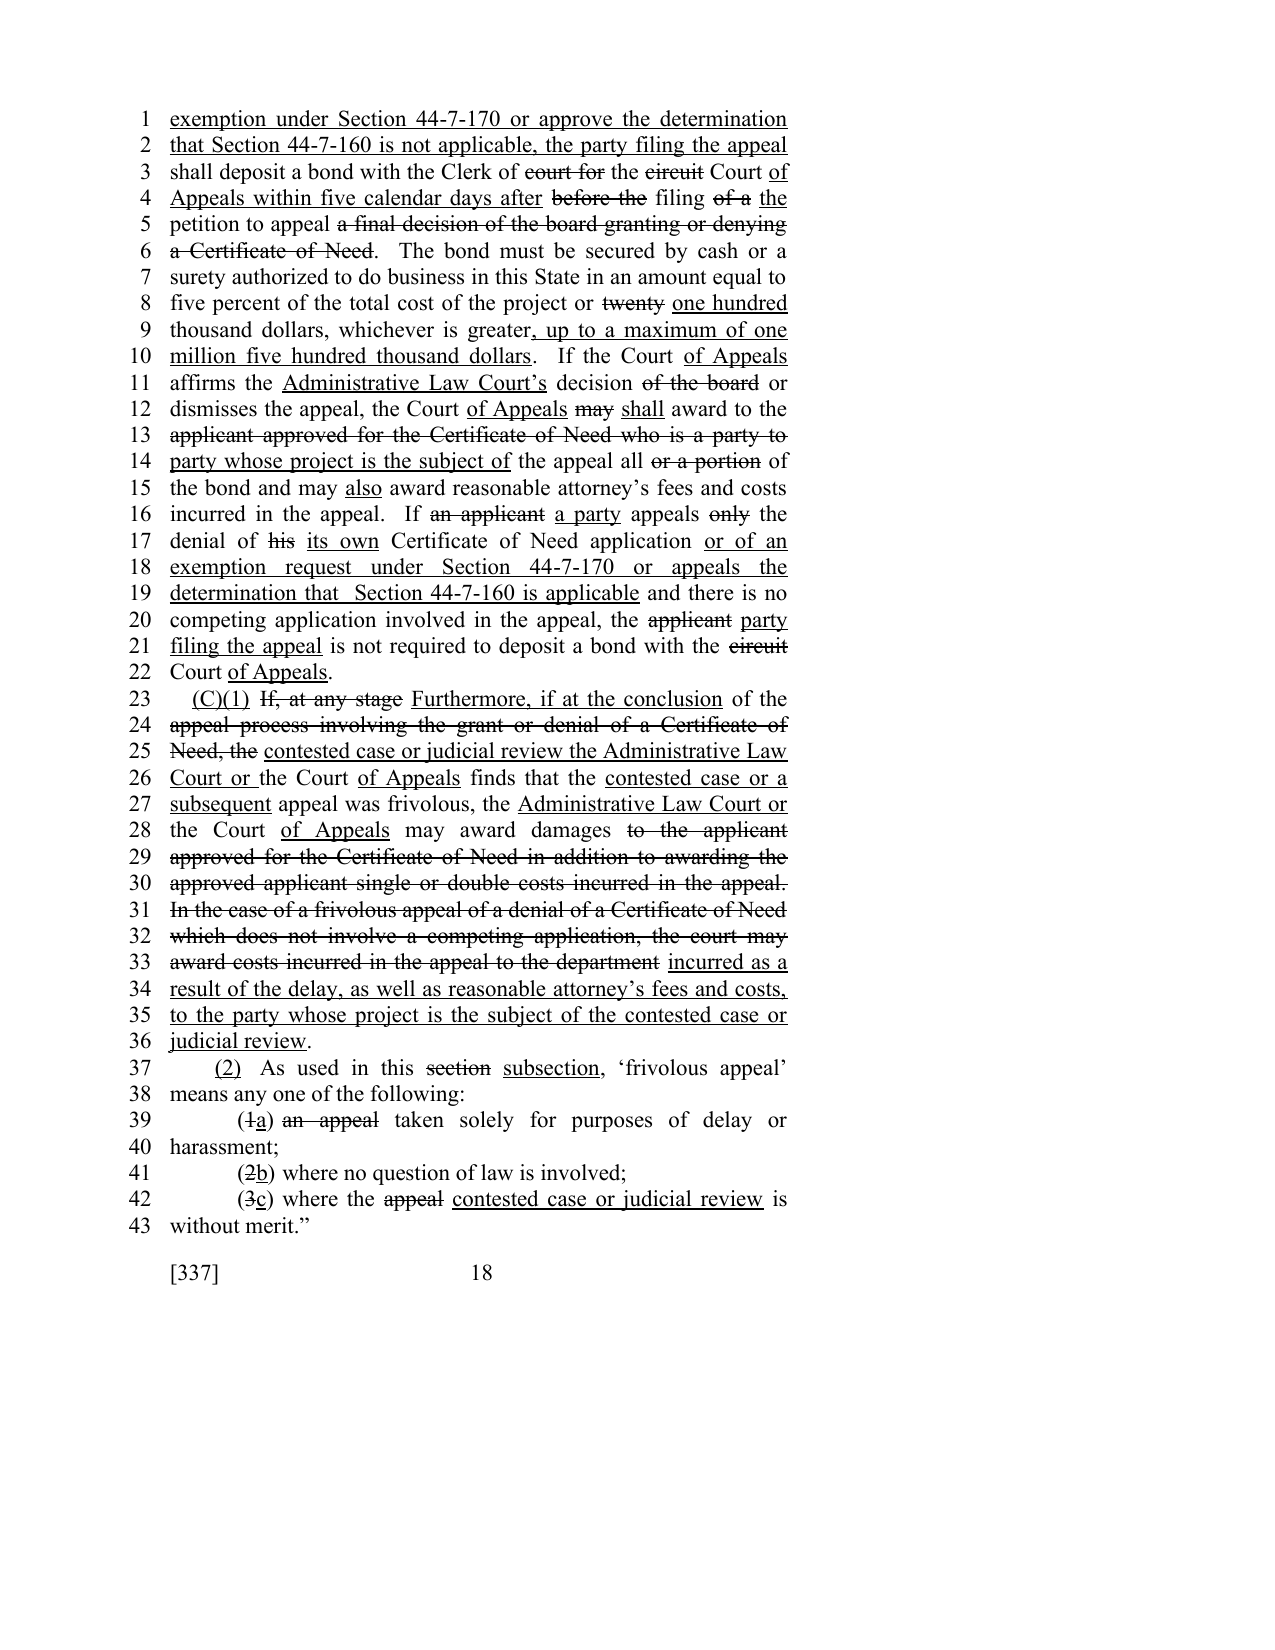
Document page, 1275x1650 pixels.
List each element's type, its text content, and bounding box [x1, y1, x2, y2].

text (2b) where no question of law is involved; [169, 1159, 787, 1186]
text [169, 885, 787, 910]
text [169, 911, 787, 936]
text (3c) where the appeal contested case or judicial review is without merit.” [169, 1186, 787, 1238]
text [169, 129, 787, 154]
text (2) As used in this section subsection, ‘frivolous appeal’ means any one of the following: [169, 1054, 787, 1106]
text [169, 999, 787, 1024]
text (1a) an appeal taken solely for purposes of delay or harassment; [169, 1106, 787, 1159]
text (C)(1) If, at any stage Furthermore, if at the conclusion of the appeal process involving the grant or denial of a Certificate of Need, the contested case or judicial review the Administrative Law Court or the Court of Appeals finds that the contested case or a subsequent appeal was frivolous, the Administrative Law Court or the Court of Appeals may award damages to the applicant approved for the Certificate of Need in addition to awarding the approved applicant single or double costs incurred in the appeal. In the case of a frivolous appeal of a denial of a Certificate of Need which does not involve a competing application, the court may award costs incurred in the appeal to the department incurred as a result of the delay, as well as reasonable attorney’s fees and costs, to the party whose project is the subject of the contested case or judicial review. [169, 726, 787, 857]
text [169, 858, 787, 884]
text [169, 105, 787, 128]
